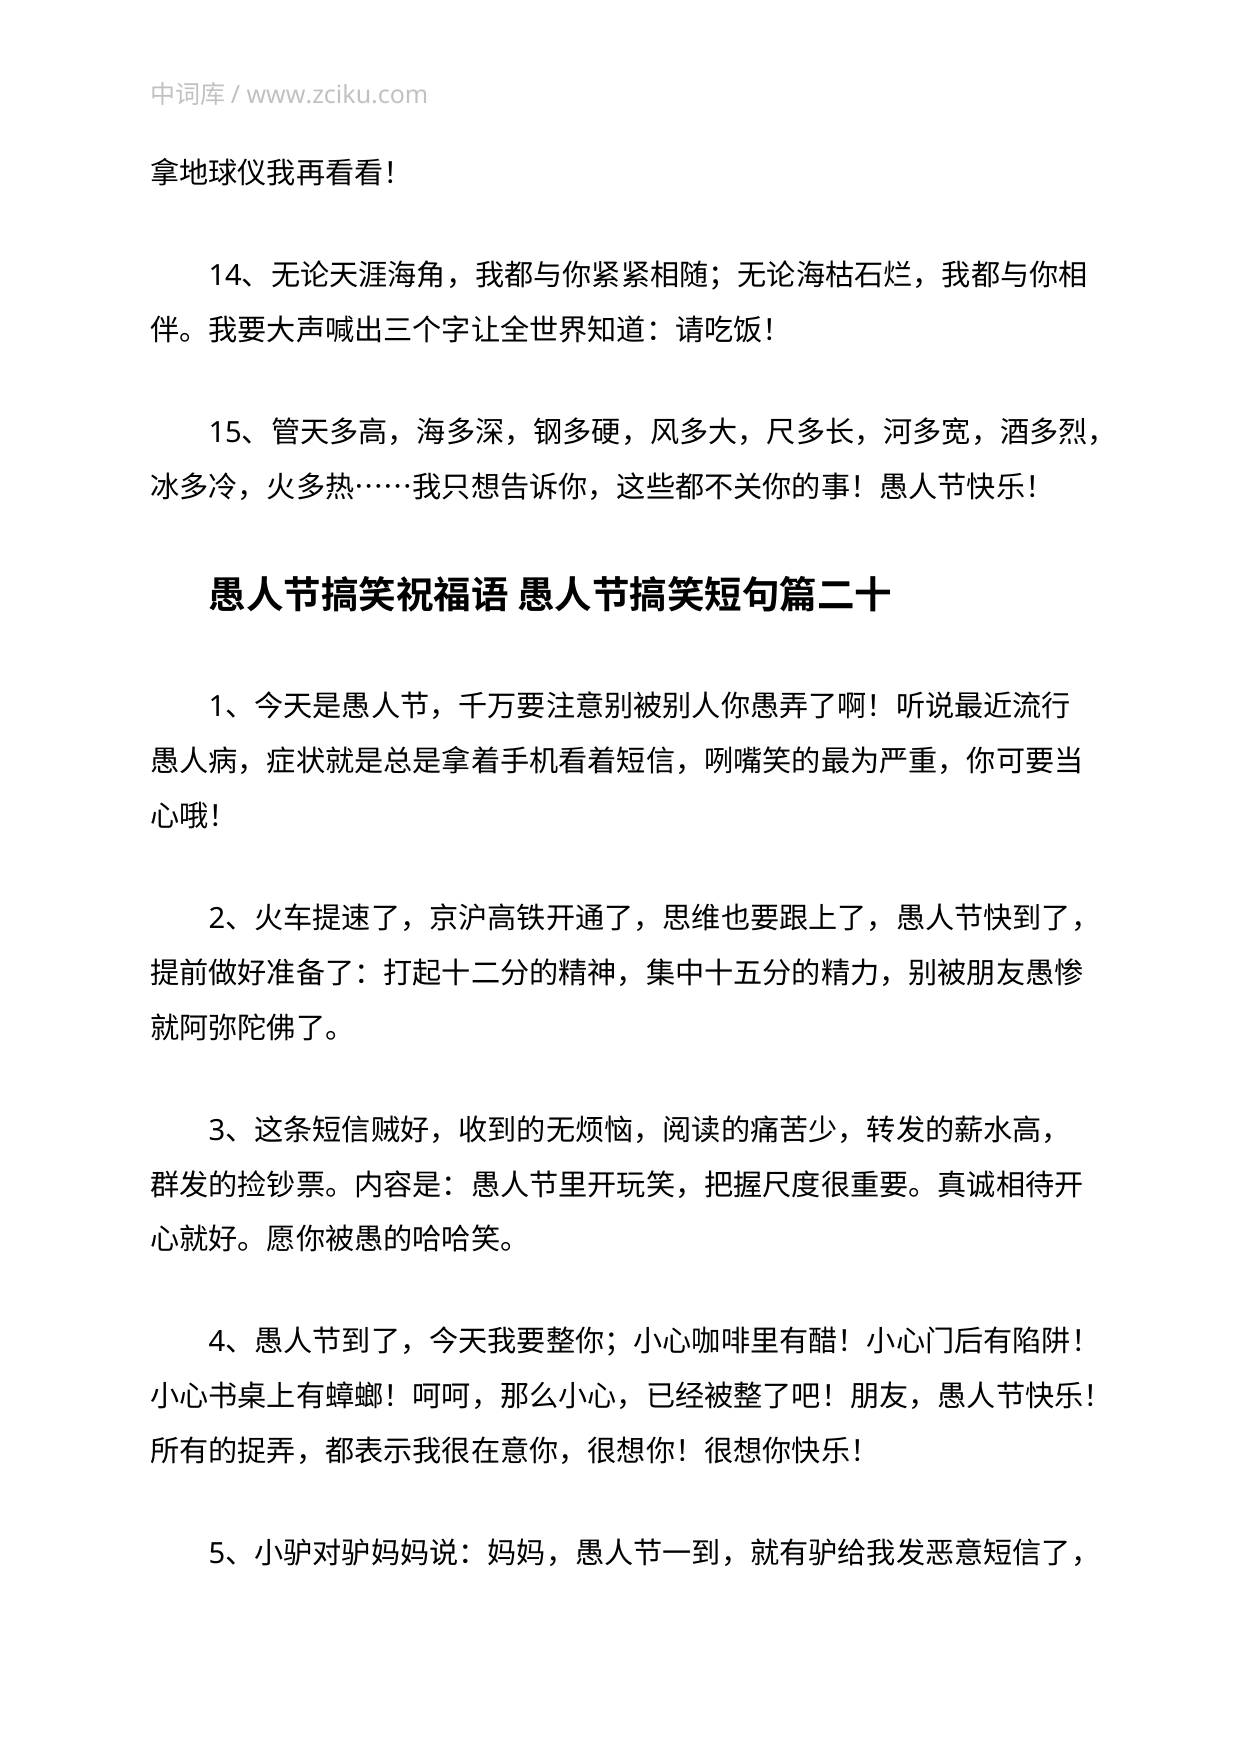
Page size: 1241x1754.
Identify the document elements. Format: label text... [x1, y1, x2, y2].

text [150, 150, 1090, 192]
text 1、今天是愚人节，千万要注意别被别人你愚弄了啊！听说最近流行愚人病，症状就是总是拿着手机看着短信，咧嘴笑的最为严重，你可要当心哦！ [150, 683, 1090, 835]
text 2、火车提速了，京沪高铁开通了，思维也要跟上了，愚人节快到了，提前做好准备了：打起十二分的精神，集中十五分的精力，别被朋友愚惨就阿弥陀佛了。 [150, 894, 1090, 1047]
text 14、无论天涯海角，我都与你紧紧相随；无论海枯石烂，我都与你相伴。我要大声喊出三个字让全世界知道：请吃饭！ [150, 252, 1090, 349]
text 3、这条短信贼好，收到的无烦恼，阅读的痛苦少，转发的薪水高，群发的捡钞票。内容是：愚人节里开玩笑，把握尺度很重要。真诚相待开心就好。愿你被愚的哈哈笑。 [150, 1106, 1090, 1258]
text 愚人节搞笑祝福语 愚人节搞笑短句篇二十 [150, 565, 1090, 619]
text 15、管天多高，海多深，钢多硬，风多大，尺多长，河多宽，酒多烈，冰多冷，火多热……我只想告诉你，这些都不关你的事！愚人节快乐！ [150, 408, 1090, 506]
text 4、愚人节到了，今天我要整你；小心咖啡里有醋！小心门后有陷阱！小心书桌上有蟑螂！呵呵，那么小心，已经被整了吧！朋友，愚人节快乐！所有的捉弄，都表示我很在意你，很想你！很想你快乐！ [150, 1318, 1090, 1470]
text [150, 1529, 1090, 1572]
